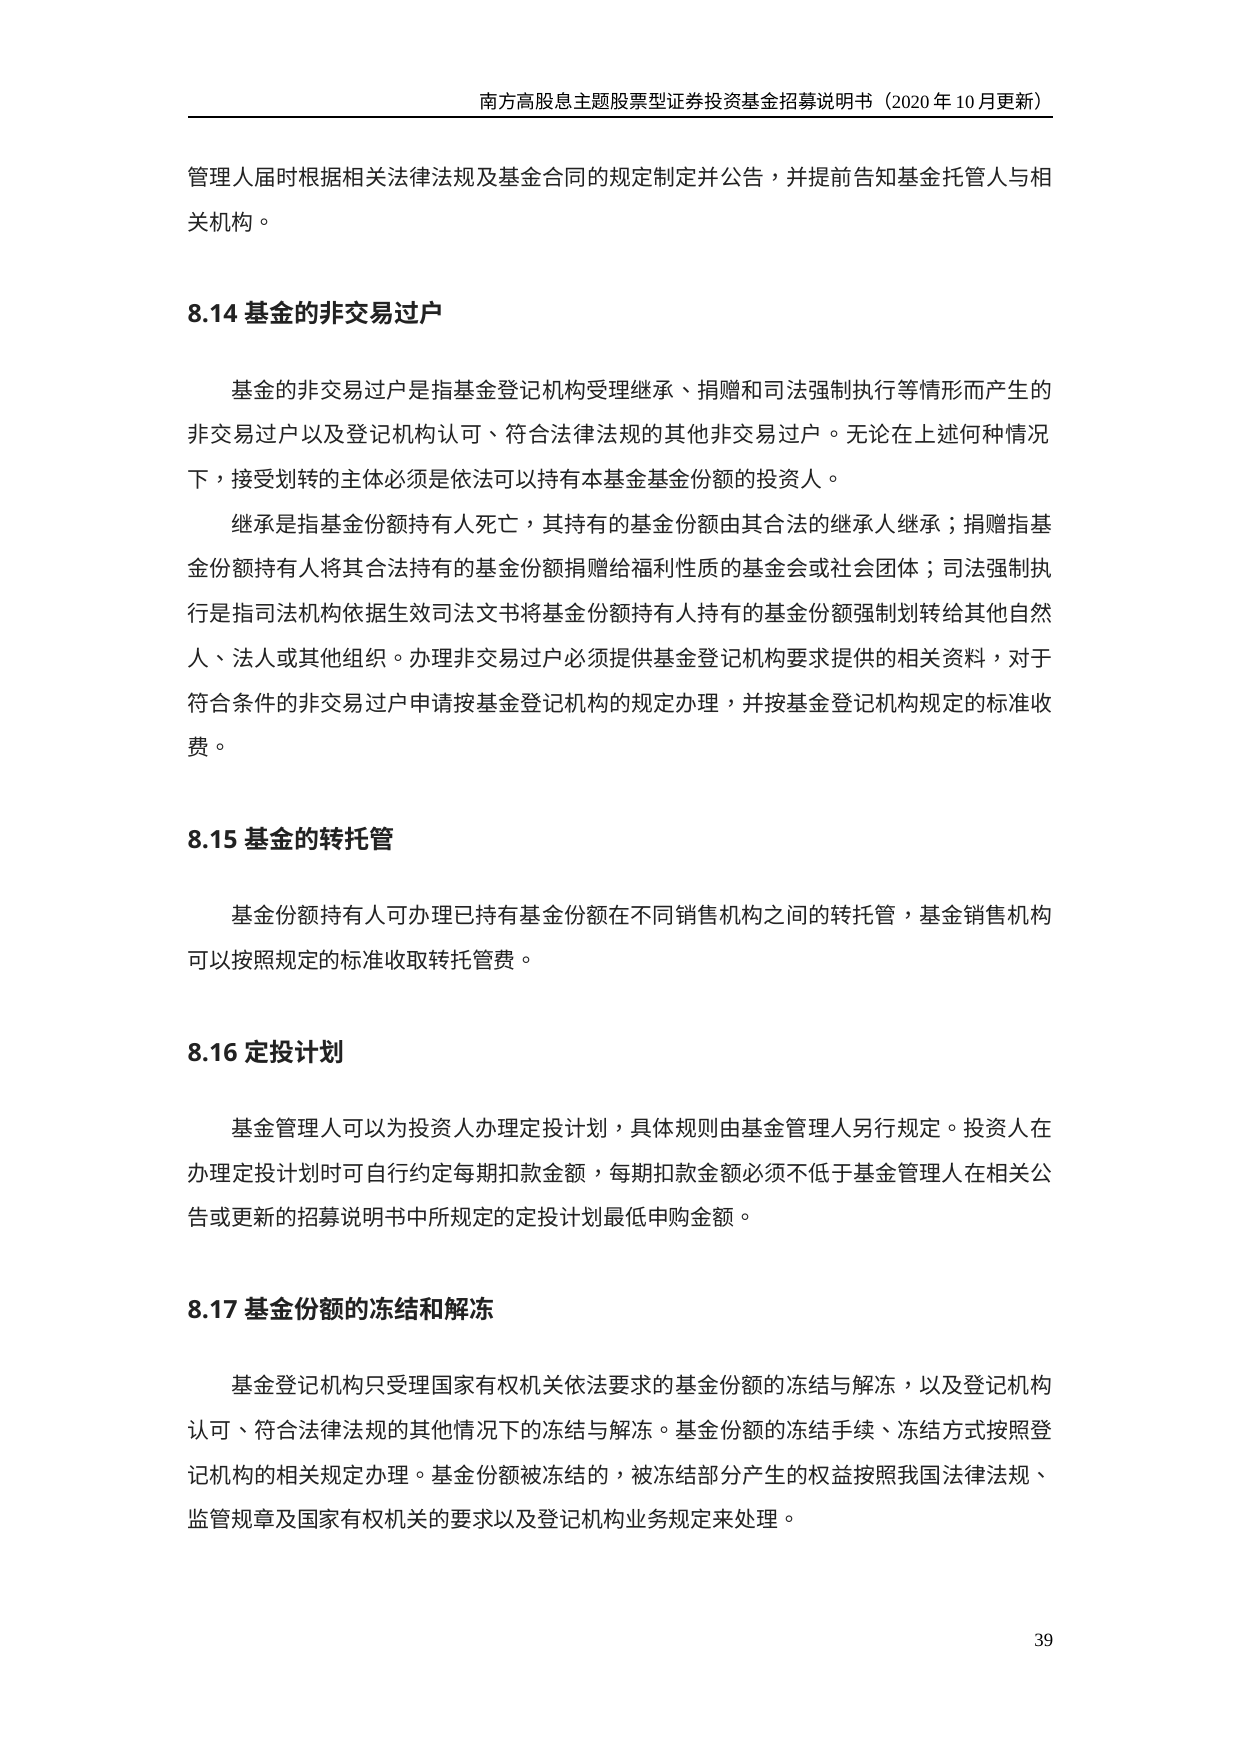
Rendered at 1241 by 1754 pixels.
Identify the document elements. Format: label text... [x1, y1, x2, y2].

text 基金的非交易过户是指基金登记机构受理继承、捐赠和司法强制执行等情形而产生的非交易过户以及登记机构认可、符合法律法规的其他非交易过户。无论在上述何种情况下，接受划转的主体必须是依法可以持有本基金基金份额的投资人。 [187, 375, 1053, 494]
text 继承是指基金份额持有人死亡，其持有的基金份额由其合法的继承人继承；捐赠指基金份额持有人将其合法持有的基金份额捐赠给福利性质的基金会或社会团体；司法强制执行是指司法机构依据生效司法文书将基金份额持有人持有的基金份额强制划转给其他自然人、法人或其他组织。办理非交易过户必须提供基金登记机构要求提供的相关资料，对于符合条件的非交易过户申请按基金登记机构的规定办理，并按基金登记机构规定的标准收费。 [187, 509, 1053, 762]
text 基金登记机构只受理国家有权机关依法要求的基金份额的冻结与解冻，以及登记机构认可、符合法律法规的其他情况下的冻结与解冻。基金份额的冻结手续、冻结方式按照登记机构的相关规定办理。基金份额被冻结的，被冻结部分产生的权益按照我国法律法规、监管规章及国家有权机关的要求以及登记机构业务规定来处理。 [187, 1370, 1053, 1534]
text 8.17 基金份额的冻结和解冻 [187, 1276, 1053, 1341]
text 8.16 定投计划 [187, 1019, 1053, 1084]
text 基金份额持有人可办理已持有基金份额在不同销售机构之间的转托管，基金销售机构可以按照规定的标准收取转托管费。 [187, 900, 1053, 975]
text 8.14 基金的非交易过户 [187, 281, 1053, 346]
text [187, 162, 1053, 236]
text 8.15 基金的转托管 [187, 806, 1053, 871]
text 基金管理人可以为投资人办理定投计划，具体规则由基金管理人另行规定。投资人在办理定投计划时可自行约定每期扣款金额，每期扣款金额必须不低于基金管理人在相关公告或更新的招募说明书中所规定的定投计划最低申购金额。 [187, 1113, 1053, 1232]
